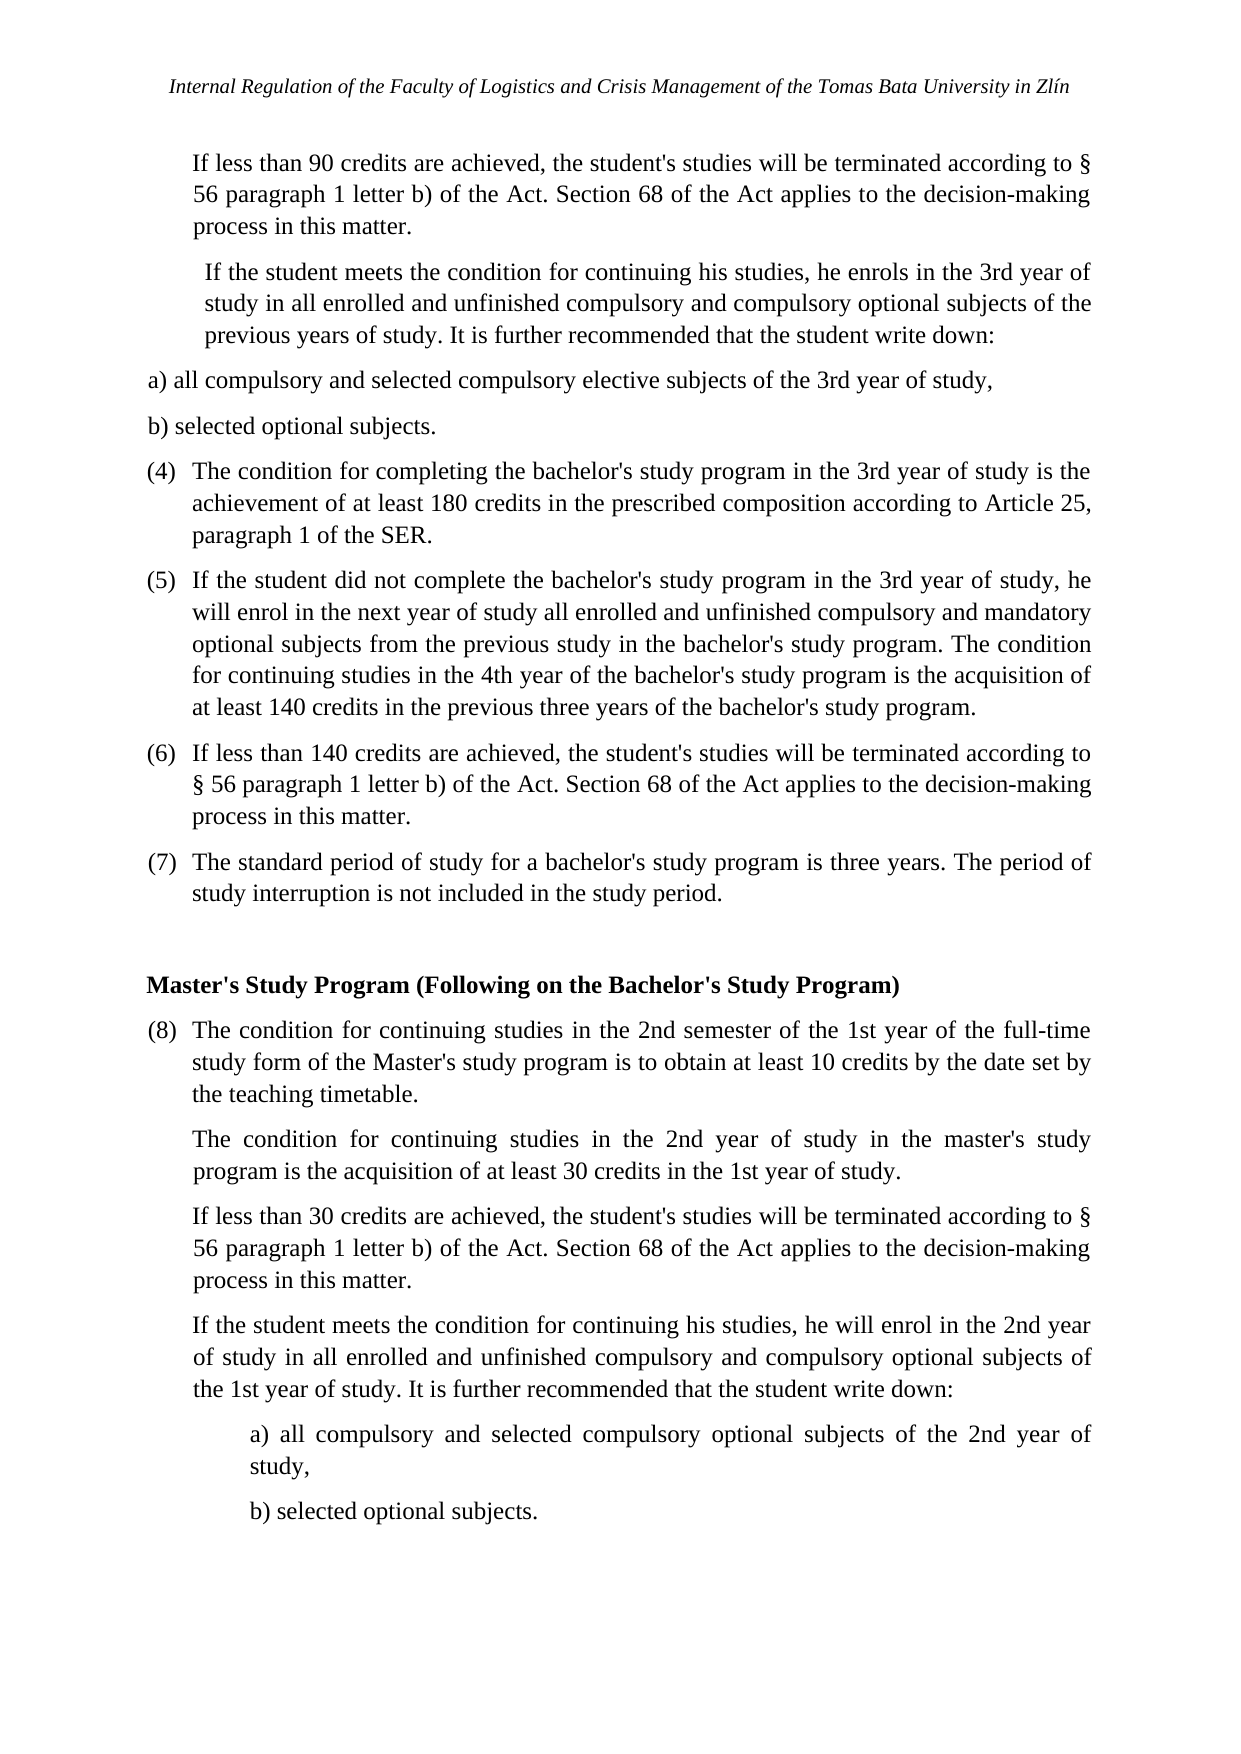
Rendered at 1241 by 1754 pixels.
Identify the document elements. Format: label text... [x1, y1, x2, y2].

text b) selected optional subjects. [148, 411, 1093, 439]
text b) selected optional subjects. [249, 1496, 1093, 1525]
text Master's Study Program (Following on the Bachelor's Study Program) [146, 970, 1052, 999]
list The standard period of study for a bachelor's study program is three years. The period of study interruption is not included in the study period. [148, 847, 1093, 907]
list If less than 140 credits are achieved, the student's studies will be terminated according to § 56 paragraph 1 letter b) of the Act. Section 68 of the Act applies to the decision-making process in this matter. [147, 738, 1093, 830]
text If the student meets the condition for continuing his studies, he will enrol in the 2nd year of study in all enrolled and unfinished compulsory and compulsory optional subjects of the 1st year of study. It is further recommended that the student write down: [192, 1310, 1093, 1402]
list The condition for continuing studies in the 2nd semester of the 1st year of the full-time study form of the Master's study program is to obtain at least 10 credits by the date set by the teaching timetable. [148, 1015, 1093, 1107]
text If less than 90 credits are achieved, the student's studies will be terminated according to § 56 paragraph 1 letter b) of the Act. Section 68 of the Act applies to the decision-making process in this matter. [192, 148, 1093, 240]
text If the student meets the condition for continuing his studies, he enrols in the 3rd year of study in all enrolled and unfinished compulsory and compulsory optional subjects of the previous years of study. It is further recommended that the student write down: [204, 257, 1093, 349]
list The condition for completing the bachelor's study program in the 3rd year of study is the achievement of at least 180 credits in the prescribed composition according to Article 25, paragraph 1 of the SER. [147, 456, 1093, 548]
list If the student did not complete the bachelor's study program in the 3rd year of study, he will enrol in the next year of study all enrolled and unfinished compulsory and mandatory optional subjects from the previous study in the bachelor's study program. The condition for continuing studies in the 4th year of the bachelor's study program is the acquisition of at least 140 credits in the previous three years of the bachelor's study program. [147, 565, 1093, 721]
text a) all compulsory and selected compulsory elective subjects of the 3rd year of study, [148, 366, 1093, 394]
text If less than 30 credits are achieved, the student's studies will be terminated according to § 56 paragraph 1 letter b) of the Act. Section 68 of the Act applies to the decision-making process in this matter. [192, 1201, 1093, 1293]
text a) all compulsory and selected compulsory optional subjects of the 2nd year of study, [249, 1419, 1093, 1479]
text The condition for continuing studies in the 2nd year of study in the master's study program is the acquisition of at least 30 credits in the 1st year of study. [192, 1124, 1093, 1184]
